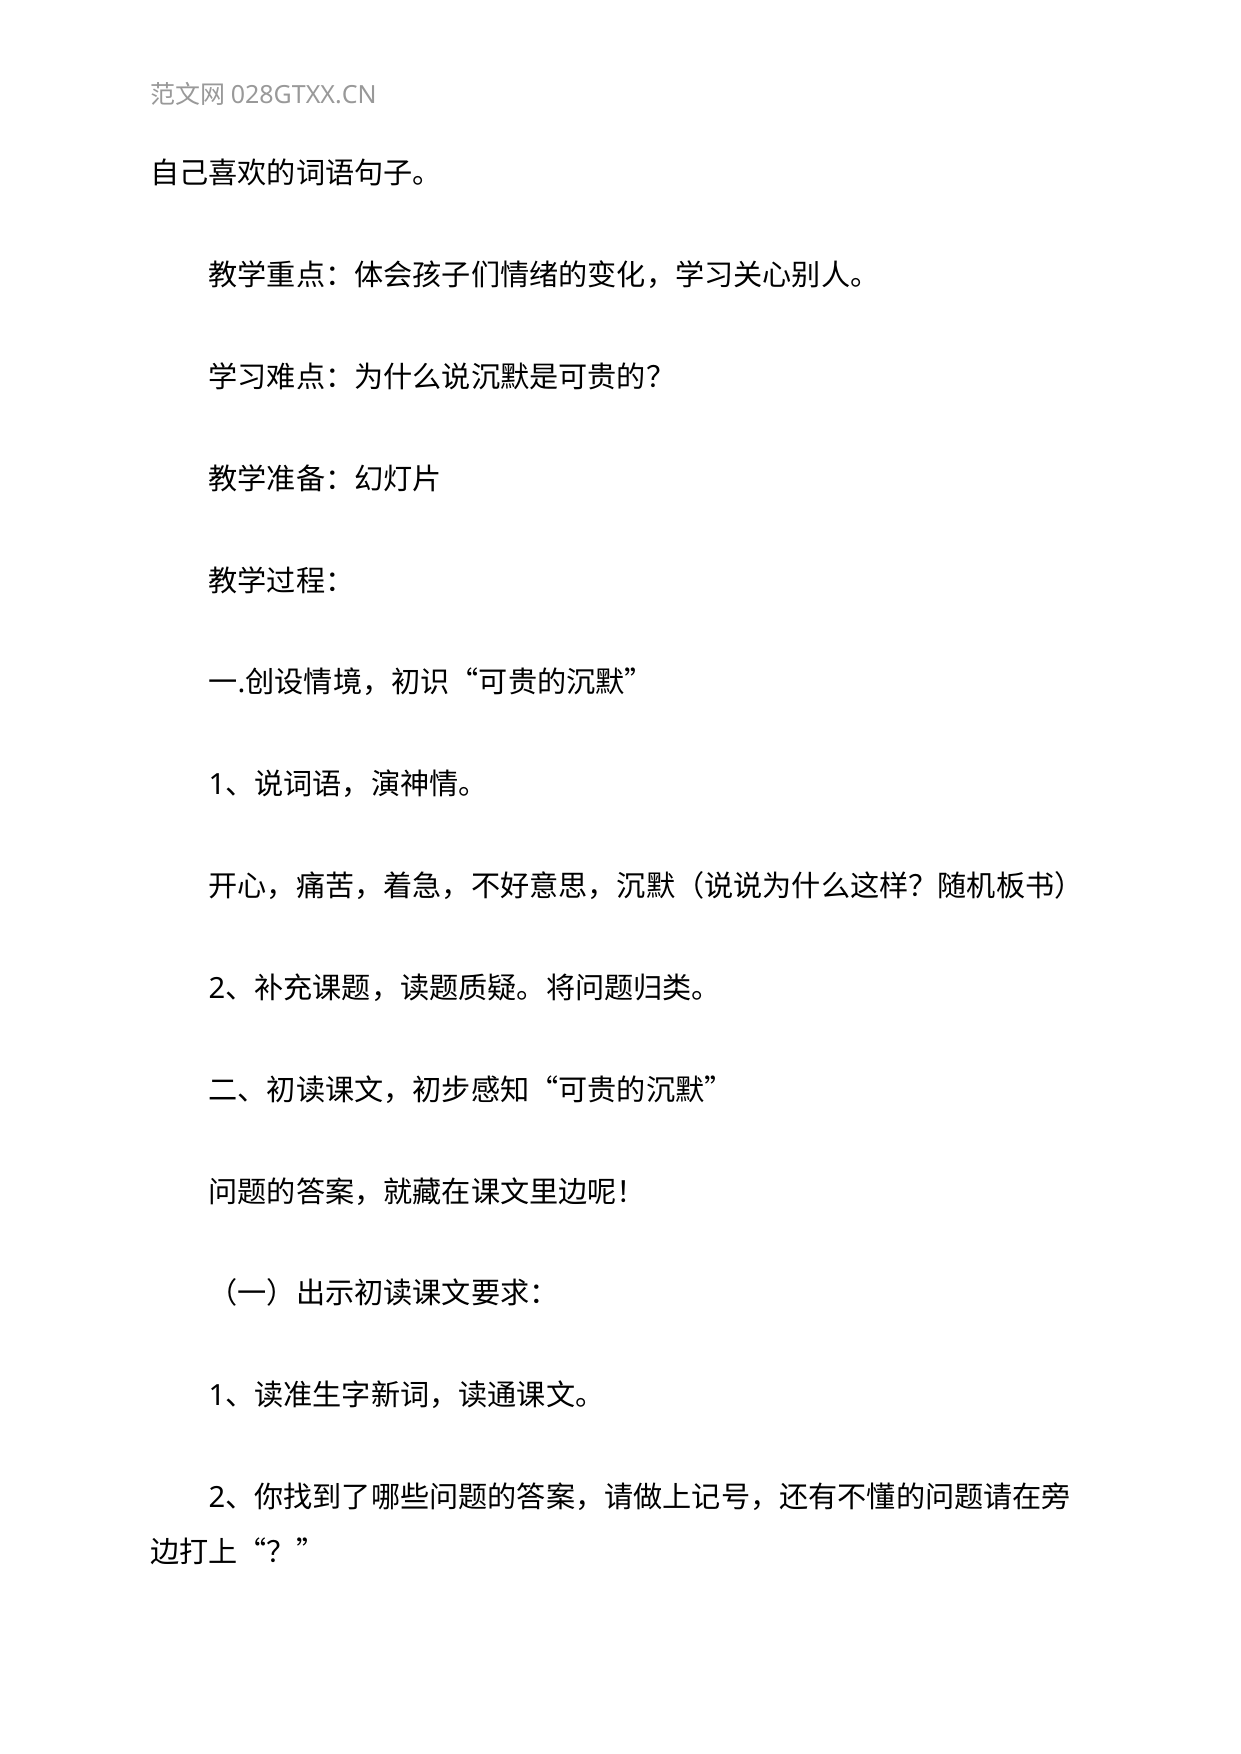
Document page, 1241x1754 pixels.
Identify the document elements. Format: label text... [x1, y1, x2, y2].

text 教学过程： [150, 557, 1090, 599]
text 2、补充课题，读题质疑。将问题归类。 [150, 964, 1090, 1007]
text （一）出示初读课文要求： [150, 1270, 1090, 1312]
text 问题的答案，就藏在课文里边呢！ [150, 1168, 1090, 1211]
text 1、说词语，演神情。 [150, 761, 1090, 803]
text 1、读准生字新词，读通课文。 [150, 1372, 1090, 1414]
text 一.创设情境，初识“可贵的沉默” [150, 659, 1090, 701]
text 教学重点：体会孩子们情绪的变化，学习关心别人。 [150, 252, 1090, 294]
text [150, 150, 1090, 192]
text 开心，痛苦，着急，不好意思，沉默（说说为什么这样？随机板书） [150, 863, 1090, 905]
text 教学准备：幻灯片 [150, 455, 1090, 498]
text 二、初读课文，初步感知“可贵的沉默” [150, 1067, 1090, 1109]
text 2、你找到了哪些问题的答案，请做上记号，还有不懂的问题请在旁边打上“？” [150, 1474, 1090, 1571]
text 学习难点：为什么说沉默是可贵的？ [150, 353, 1090, 396]
